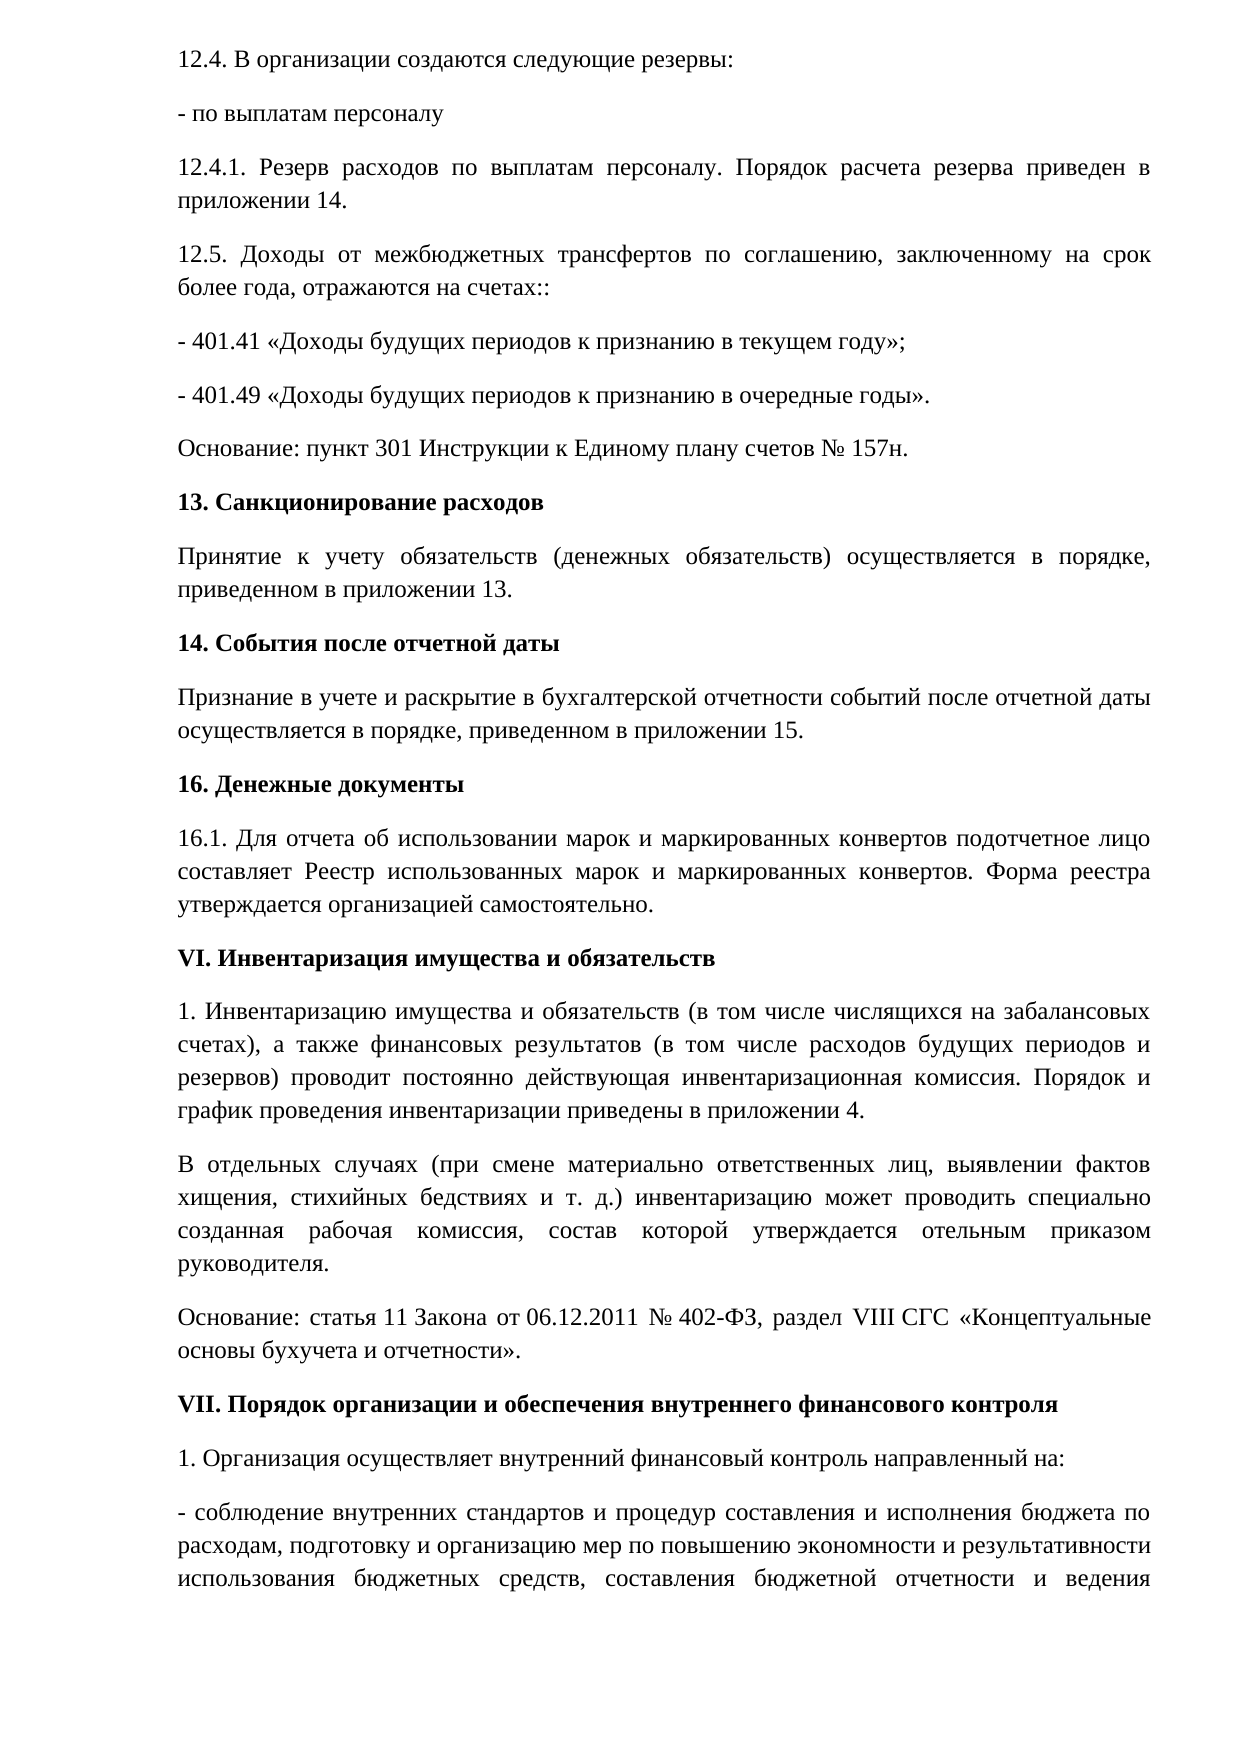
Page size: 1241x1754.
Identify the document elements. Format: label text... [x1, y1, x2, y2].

text Признание в учете и раскрытие в бухгалтерской отчетности событий после отчетной даты осуществляется в порядке, приведенном в приложении 15. [177, 682, 1152, 744]
text 14. События после отчетной даты [177, 628, 1152, 657]
text - 401.49 «Доходы будущих периодов к признанию в очередные годы». [177, 380, 1152, 408]
text 16. Денежные документы [177, 769, 1152, 798]
text - 401.41 «Доходы будущих периодов к признанию в текущем году»; [177, 326, 1152, 354]
text 13. Санкционирование расходов [177, 487, 1152, 516]
text 12.4. В организации создаются следующие резервы: [177, 44, 1152, 73]
text Принятие к учету обязательств (денежных обязательств) осуществляется в порядке, приведенном в приложении 13. [177, 541, 1152, 603]
text - по выплатам персоналу [177, 98, 1152, 127]
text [177, 1497, 1152, 1592]
text VII. Порядок организации и обеспечения внутреннего финансового контроля [177, 1389, 1152, 1418]
text 1. Организация осуществляет внутренний финансовый контроль направленный на: [177, 1443, 1152, 1472]
text В отдельных случаях (при смене материально ответственных лиц, выявлении фактов хищения, стихийных бедствиях и т. д.) инвентаризацию может проводить специально созданная рабочая комиссия, состав которой утверждается отельным приказом руководителя. [177, 1149, 1152, 1277]
text 12.5. Доходы от межбюджетных трансфертов по соглашению, заключенному на срок более года, отражаются на счетах:: [177, 239, 1152, 301]
text 16.1. Для отчета об использовании марок и маркированных конвертов подотчетное лицо составляет Реестр использованных марок и маркированных конвертов. Форма реестра утверждается организацией самостоятельно. [177, 823, 1152, 917]
text 12.4.1. Резерв расходов по выплатам персоналу. Порядок расчета резерва приведен в приложении 14. [177, 152, 1152, 214]
text 1. Инвентаризацию имущества и обязательств (в том числе числящихся на забалансовых счетах), а также финансовых результатов (в том числе расходов будущих периодов и резервов) проводит постоянно действующая инвентаризационная комиссия. Порядок и график проведения инвентаризации приведены в приложении 4. [177, 996, 1152, 1124]
text Основание: пункт 301 Инструкции к Единому плану счетов № 157н. [177, 433, 1152, 462]
text Основание: статья 11 Закона от 06.12.2011 № 402-ФЗ, раздел VIII СГС «Концептуальные основы бухучета и отчетности». [177, 1302, 1152, 1364]
text VI. Инвентаризация имущества и обязательств [177, 943, 1152, 971]
